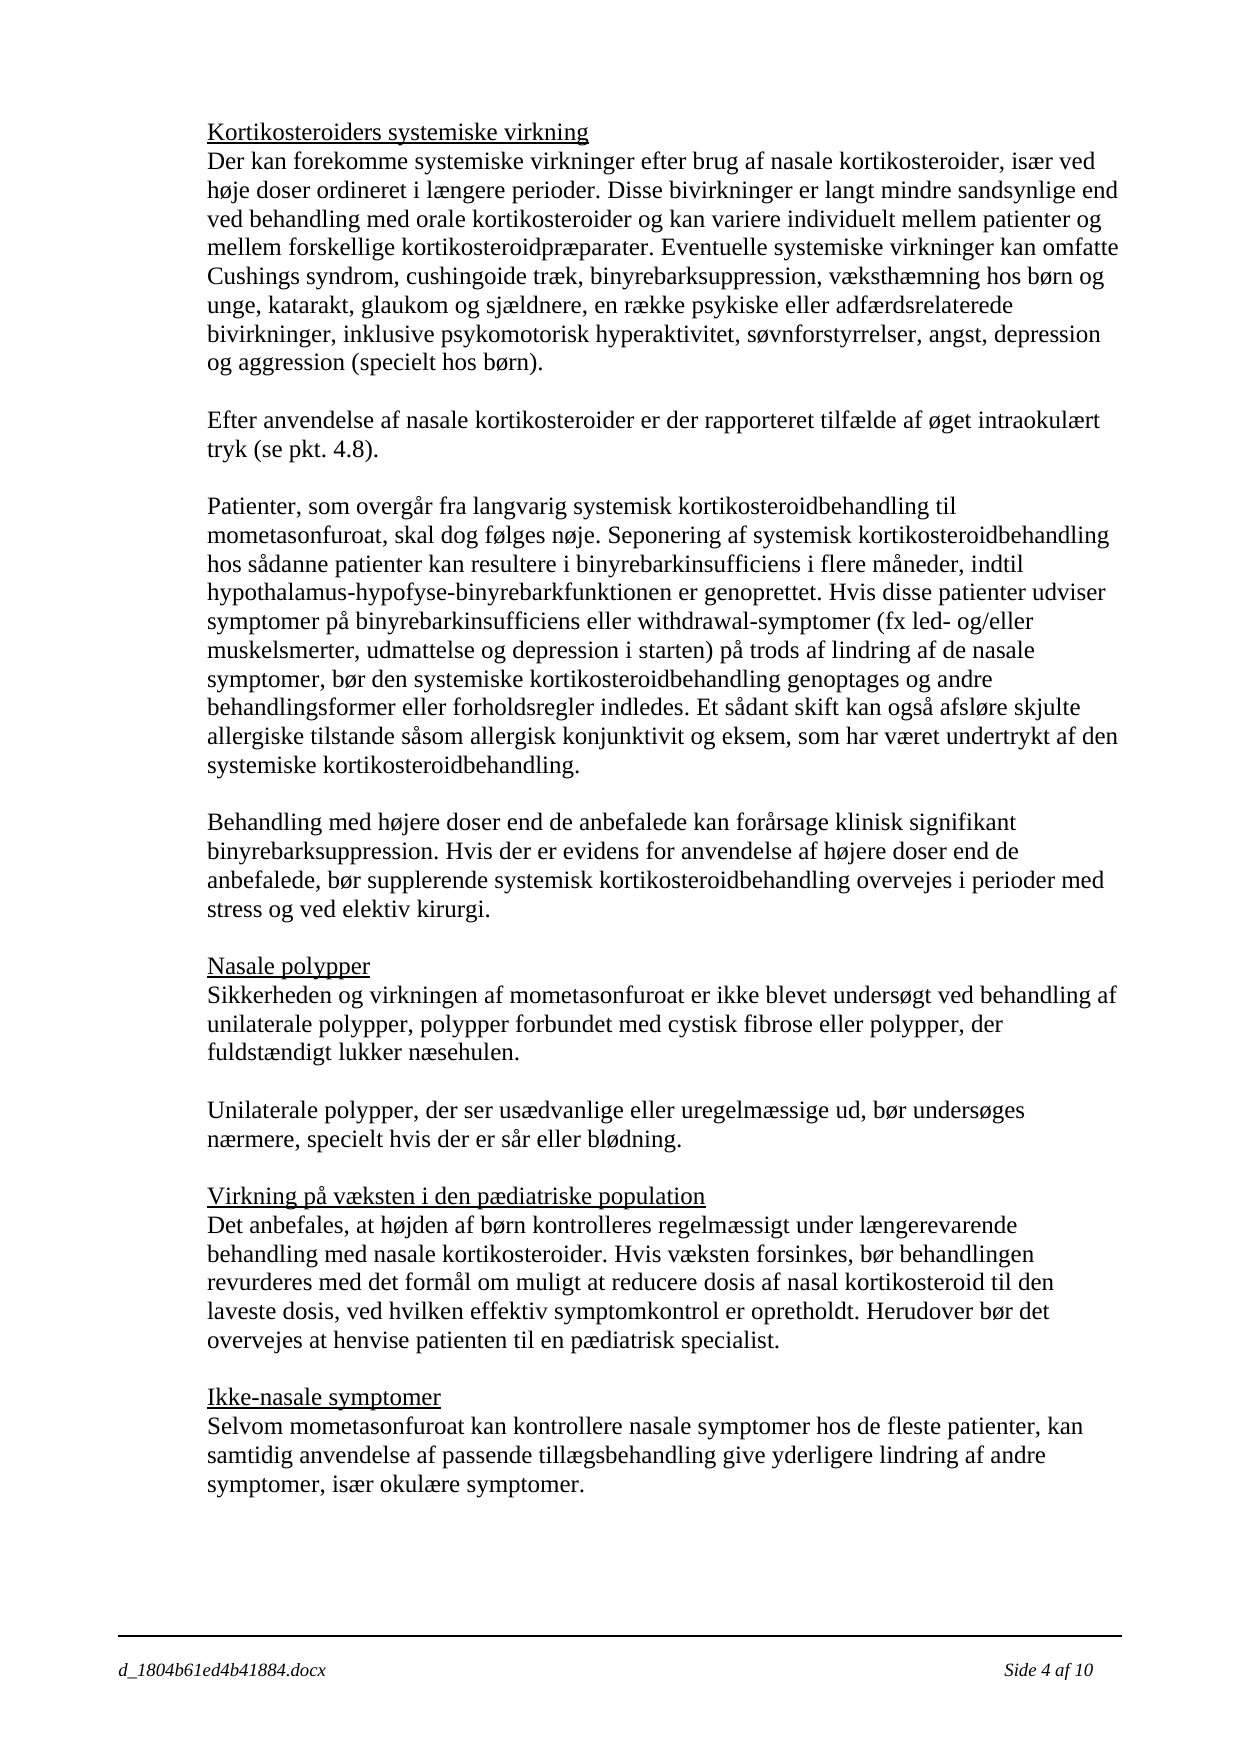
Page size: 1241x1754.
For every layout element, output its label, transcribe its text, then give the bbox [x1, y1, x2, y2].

text Det anbefales, at højden af børn kontrolleres regelmæssigt under længerevarende behandling med nasale kortikosteroider. Hvis væksten forsinkes, bør behandlingen revurderes med det formål om muligt at reducere dosis af nasal kortikosteroid til den laveste dosis, ved hvilken effektiv symptomkontrol er opretholdt. Herudover bør det overvejes at henvise patienten til en pædiatrisk specialist. [207, 1210, 1122, 1354]
text Nasale polypper [207, 951, 1122, 980]
text Ikke-nasale symptomer [207, 1382, 1122, 1411]
text Kortikosteroiders systemiske virkning [207, 117, 1122, 146]
text Efter anvendelse af nasale kortikosteroider er der rapporteret tilfælde af øget intraokulært tryk (se pkt. 4.8). [207, 405, 1122, 462]
text Der kan forekomme systemiske virkninger efter brug af nasale kortikosteroider, især ved høje doser ordineret i længere perioder. Disse bivirkninger er langt mindre sandsynlige end ved behandling med orale kortikosteroider og kan variere individuelt mellem patienter og mellem forskellige kortikosteroidpræparater. Eventuelle systemiske virkninger kan omfatte Cushings syndrom, cushingoide træk, binyrebarksuppression, væksthæmning hos børn og unge, katarakt, glaukom og sjældnere, en række psykiske eller adfærdsrelaterede bivirkninger, inklusive psykomotorisk hyperaktivitet, søvnforstyrrelser, angst, depression og aggression (specielt hos børn). [207, 146, 1122, 376]
text Behandling med højere doser end de anbefalede kan forårsage klinisk signifikant binyrebarksuppression. Hvis der er evidens for anvendelse af højere doser end de anbefalede, bør supplerende systemisk kortikosteroidbehandling overvejes i perioder med stress og ved elektiv kirurgi. [207, 807, 1122, 922]
text Sikkerheden og virkningen af mometasonfuroat er ikke blevet undersøgt ved behandling af unilaterale polypper, polypper forbundet med cystisk fibrose eller polypper, der fuldstændigt lukker næsehulen. [207, 980, 1122, 1066]
text Virkning på væksten i den pædiatriske population [207, 1181, 1122, 1210]
text Unilaterale polypper, der ser usædvanlige eller uregelmæssige ud, bør undersøges nærmere, specielt hvis der er sår eller blødning. [207, 1095, 1122, 1152]
text Selvom mometasonfuroat kan kontrollere nasale symptomer hos de fleste patienter, kan samtidig anvendelse af passende tillægsbehandling give yderligere lindring af andre symptomer, især okulære symptomer. [207, 1411, 1122, 1497]
text Patienter, som overgår fra langvarig systemisk kortikosteroidbehandling til mometasonfuroat, skal dog følges nøje. Seponering af systemisk kortikosteroidbehandling hos sådanne patienter kan resultere i binyrebarkinsufficiens i flere måneder, indtil hypothalamus-hypofyse-binyrebarkfunktionen er genoprettet. Hvis disse patienter udviser symptomer på binyrebarkinsufficiens eller withdrawal-symptomer (fx led- og/eller muskelsmerter, udmattelse og depression i starten) på trods af lindring af de nasale symptomer, bør den systemiske kortikosteroidbehandling genoptages og andre behandlingsformer eller forholdsregler indledes. Et sådant skift kan også afsløre skjulte allergiske tilstande såsom allergisk konjunktivit og eksem, som har været undertrykt af den systemiske kortikosteroidbehandling. [207, 491, 1122, 779]
